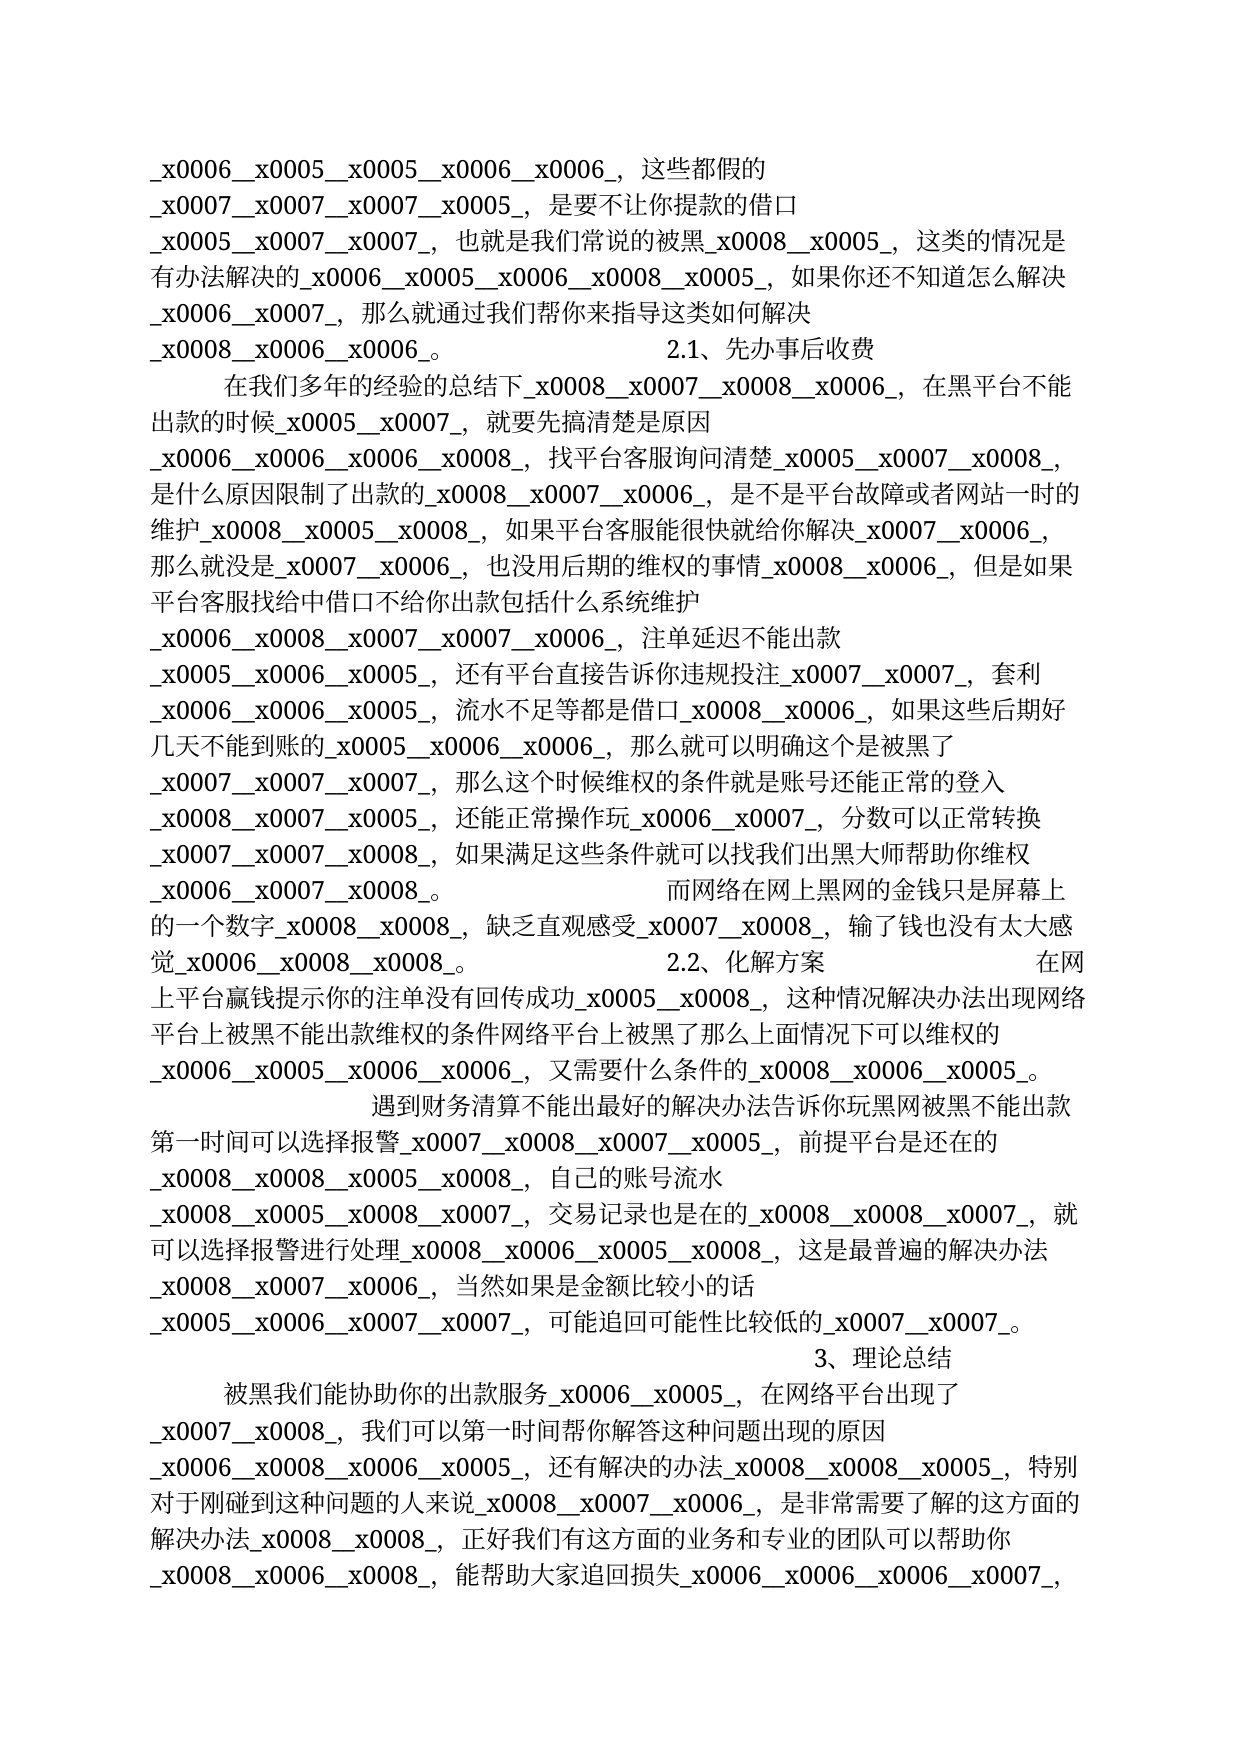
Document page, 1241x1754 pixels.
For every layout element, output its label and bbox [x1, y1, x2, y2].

text [150, 150, 1090, 1591]
